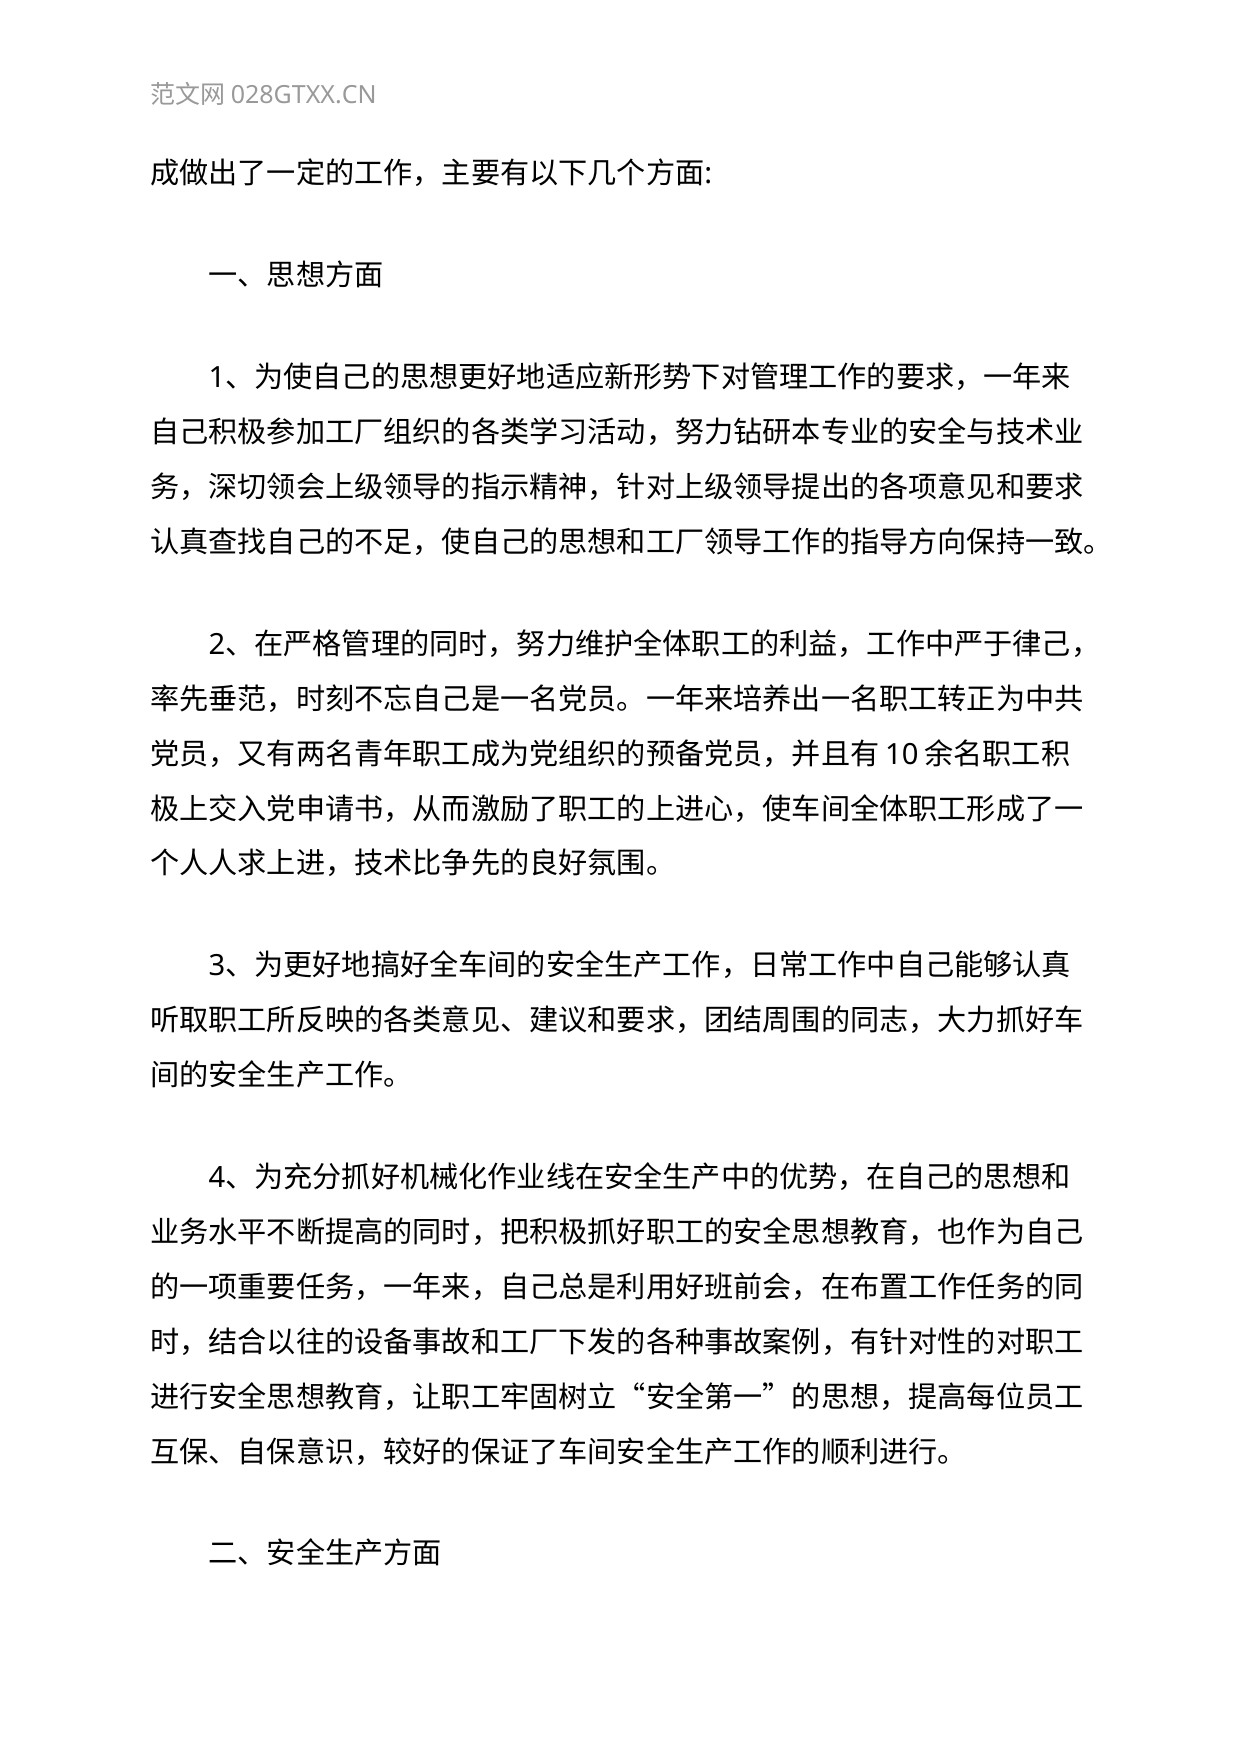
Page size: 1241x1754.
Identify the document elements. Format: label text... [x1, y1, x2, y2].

text 1、为使自己的思想更好地适应新形势下对管理工作的要求，一年来自己积极参加工厂组织的各类学习活动，努力钻研本专业的安全与技术业务，深切领会上级领导的指示精神，针对上级领导提出的各项意见和要求认真查找自己的不足，使自己的思想和工厂领导工作的指导方向保持一致。 [150, 354, 1090, 561]
text 二、安全生产方面 [150, 1530, 1090, 1572]
text 3、为更好地搞好全车间的安全生产工作，日常工作中自己能够认真听取职工所反映的各类意见、建议和要求，团结周围的同志，大力抓好车间的安全生产工作。 [150, 942, 1090, 1094]
text 一、思想方面 [150, 252, 1090, 294]
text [150, 150, 1090, 192]
text 4、为充分抓好机械化作业线在安全生产中的优势，在自己的思想和业务水平不断提高的同时，把积极抓好职工的安全思想教育，也作为自己的一项重要任务，一年来，自己总是利用好班前会，在布置工作任务的同时，结合以往的设备事故和工厂下发的各种事故案例，有针对性的对职工进行安全思想教育，让职工牢固树立“安全第一”的思想，提高每位员工互保、自保意识，较好的保证了车间安全生产工作的顺利进行。 [150, 1153, 1090, 1470]
text 2、在严格管理的同时，努力维护全体职工的利益，工作中严于律己，率先垂范，时刻不忘自己是一名党员。一年来培养出一名职工转正为中共党员，又有两名青年职工成为党组织的预备党员，并且有10余名职工积极上交入党申请书，从而激励了职工的上进心，使车间全体职工形成了一个人人求上进，技术比争先的良好氛围。 [150, 620, 1090, 882]
